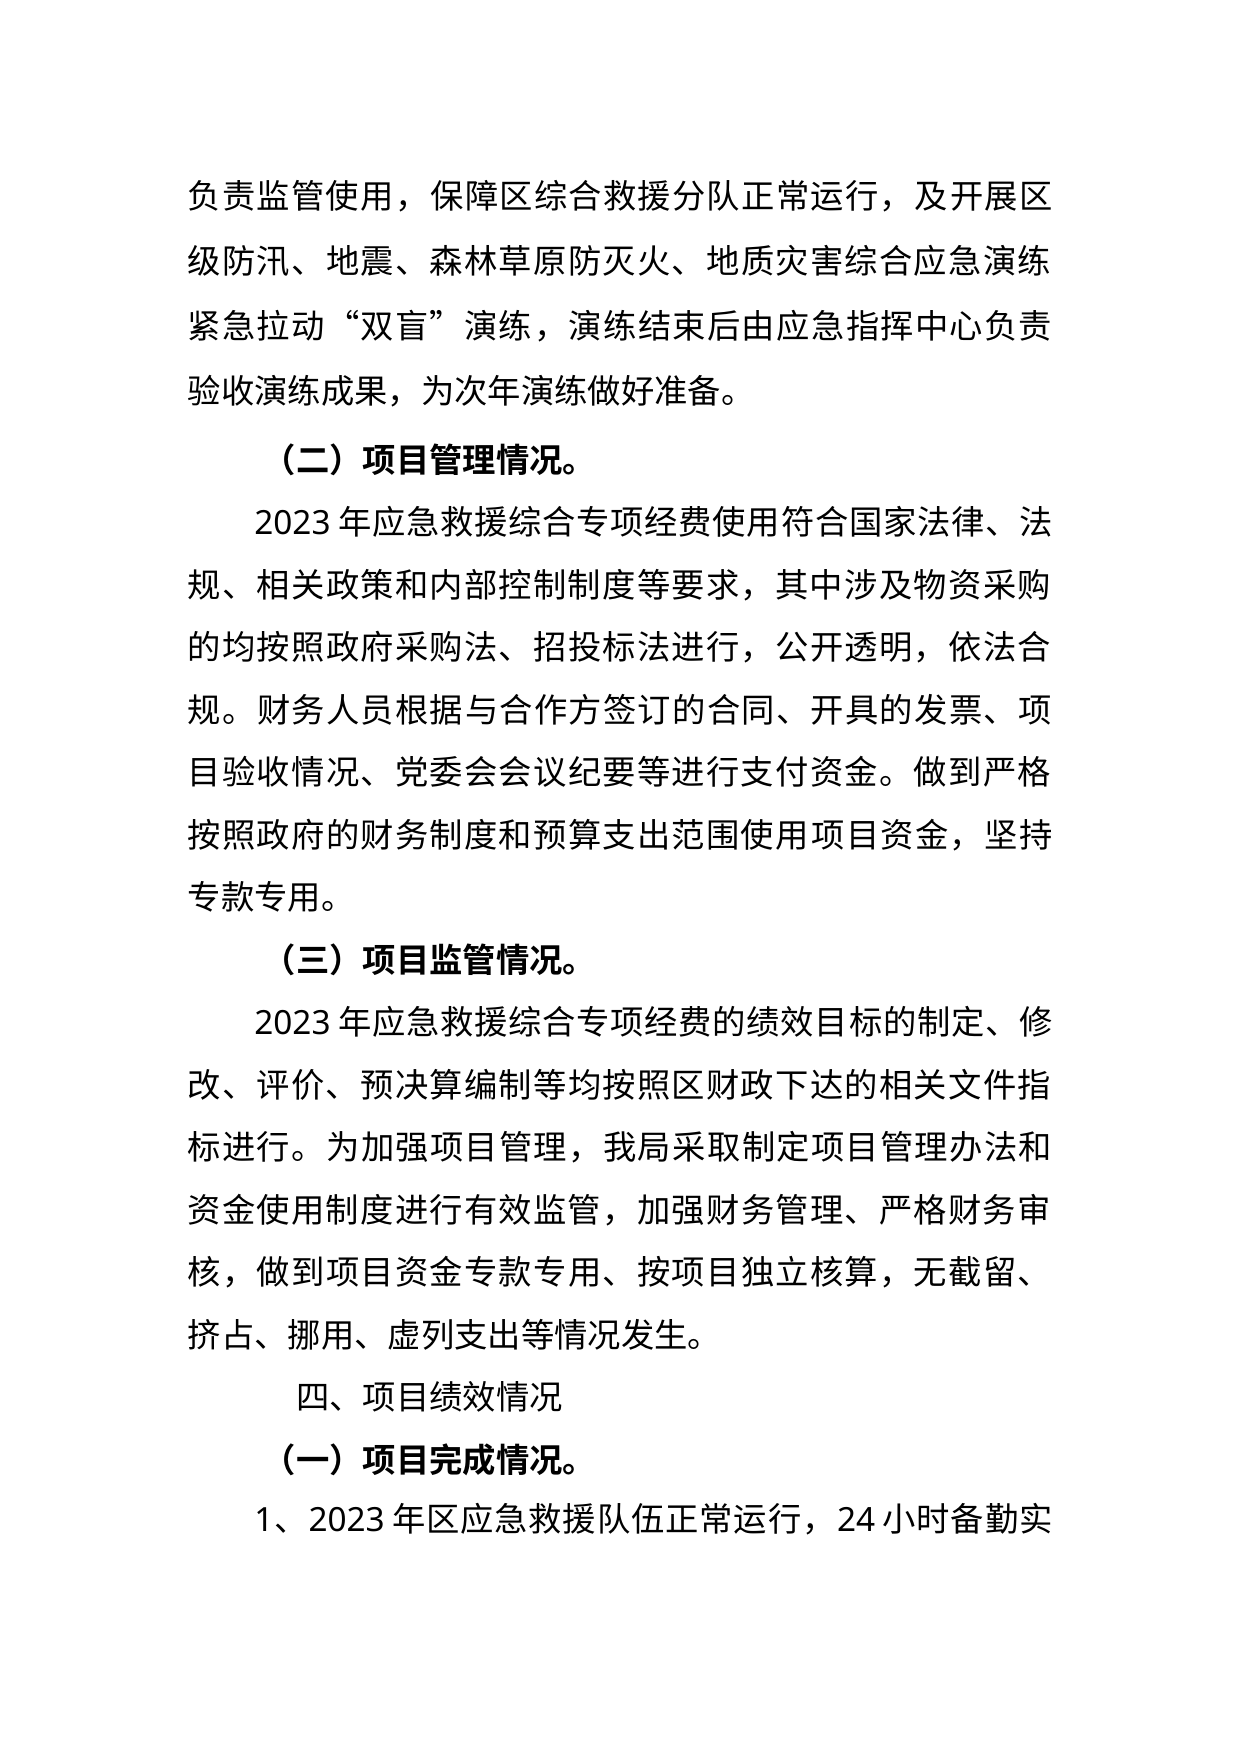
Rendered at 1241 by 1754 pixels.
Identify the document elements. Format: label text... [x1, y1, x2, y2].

text 四、项目绩效情况 [187, 1359, 1053, 1422]
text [187, 1484, 1053, 1549]
list 项目管理情况。 [187, 422, 1053, 484]
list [187, 162, 1053, 422]
list 项目监管情况。 [187, 922, 1053, 984]
list 2023年应急救援综合专项经费的绩效目标的制定、修改、评价、预决算编制等均按照区财政下达的相关文件指标进行。为加强项目管理，我局采取制定项目管理办法和资金使用制度进行有效监管，加强财务管理、严格财务审核，做到项目资金专款专用、按项目独立核算，无截留、挤占、挪用、虚列支出等情况发生。 [187, 984, 1053, 1359]
list 2023年应急救援综合专项经费使用符合国家法律、法规、相关政策和内部控制制度等要求，其中涉及物资采购的均按照政府采购法、招投标法进行，公开透明，依法合规。财务人员根据与合作方签订的合同、开具的发票、项目验收情况、党委会会议纪要等进行支付资金。做到严格按照政府的财务制度和预算支出范围使用项目资金，坚持专款专用。 [187, 484, 1053, 922]
text （一）项目完成情况。 [187, 1422, 1053, 1484]
